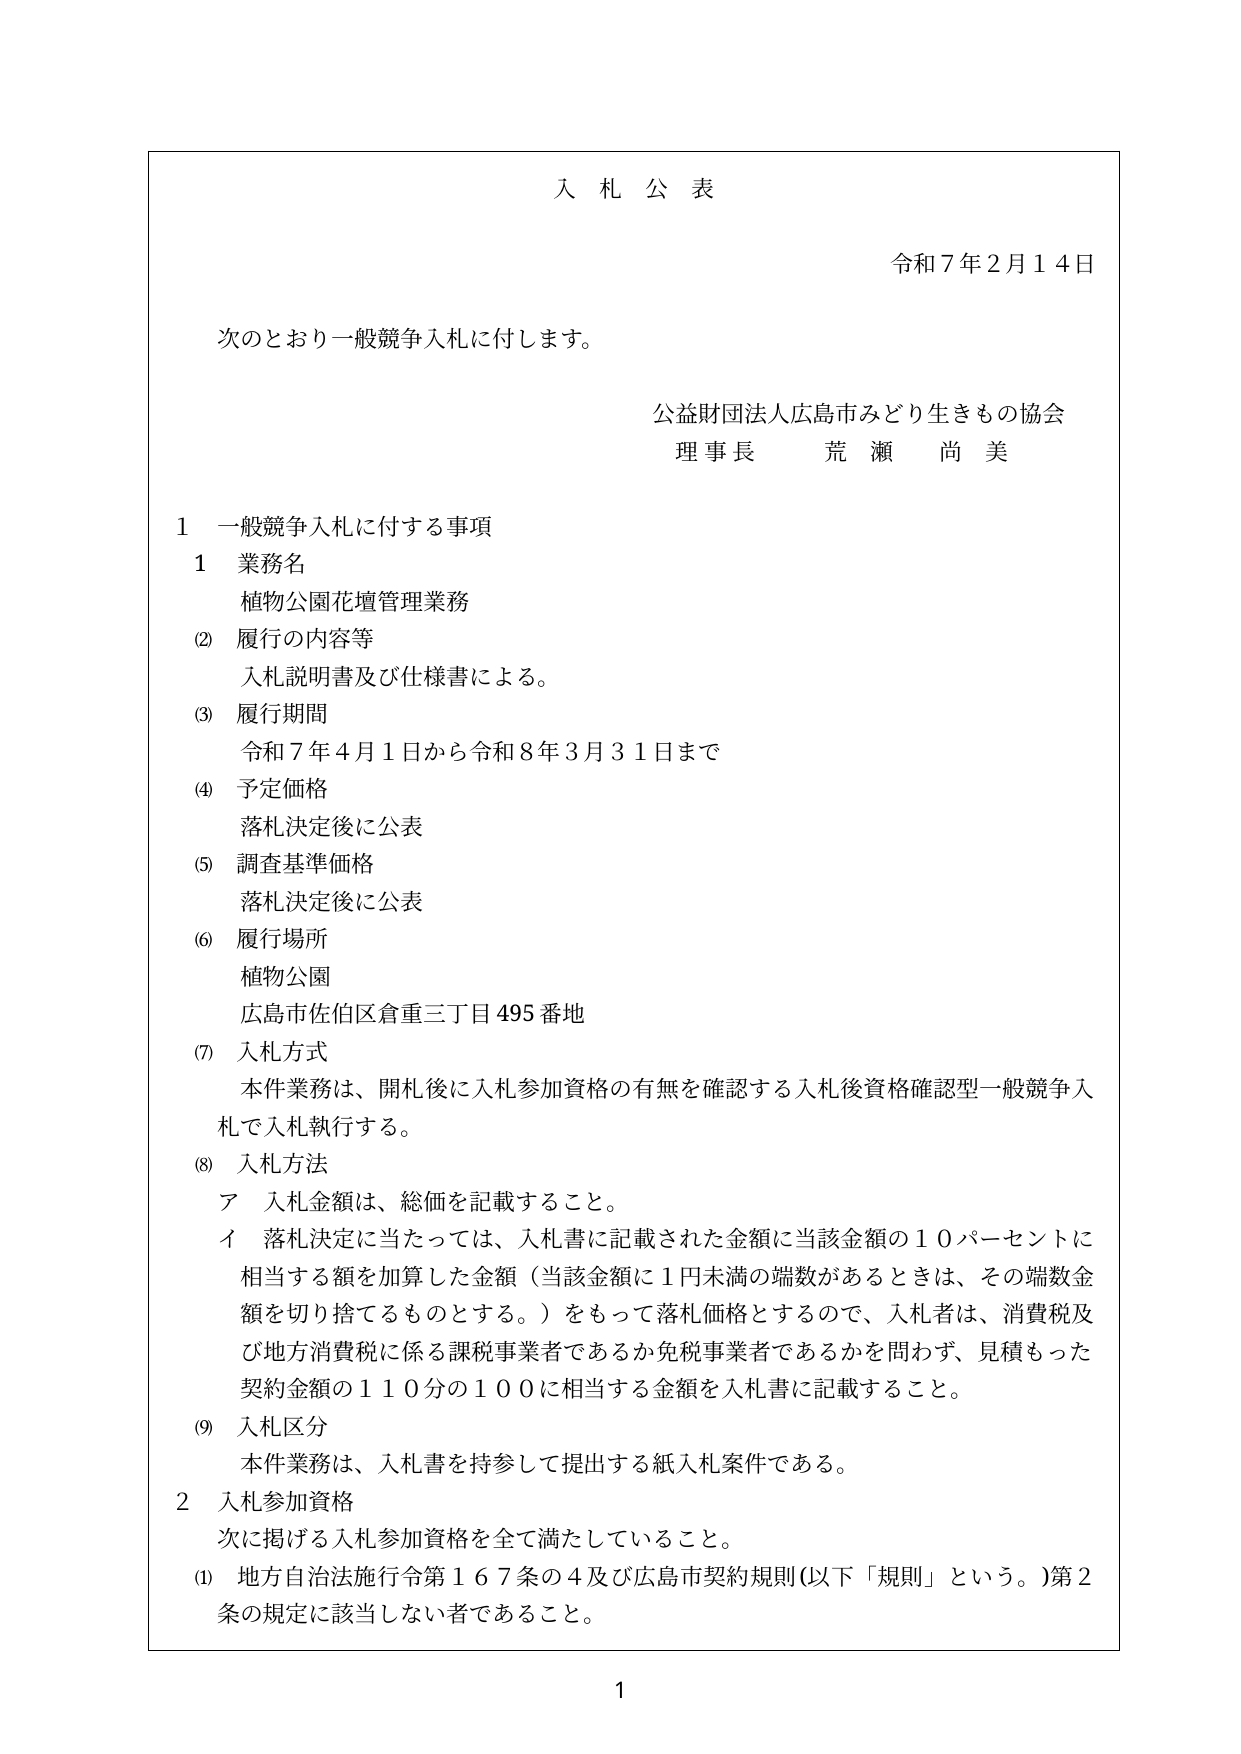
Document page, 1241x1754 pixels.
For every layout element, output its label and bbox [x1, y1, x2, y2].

table_header [149, 152, 1119, 1649]
